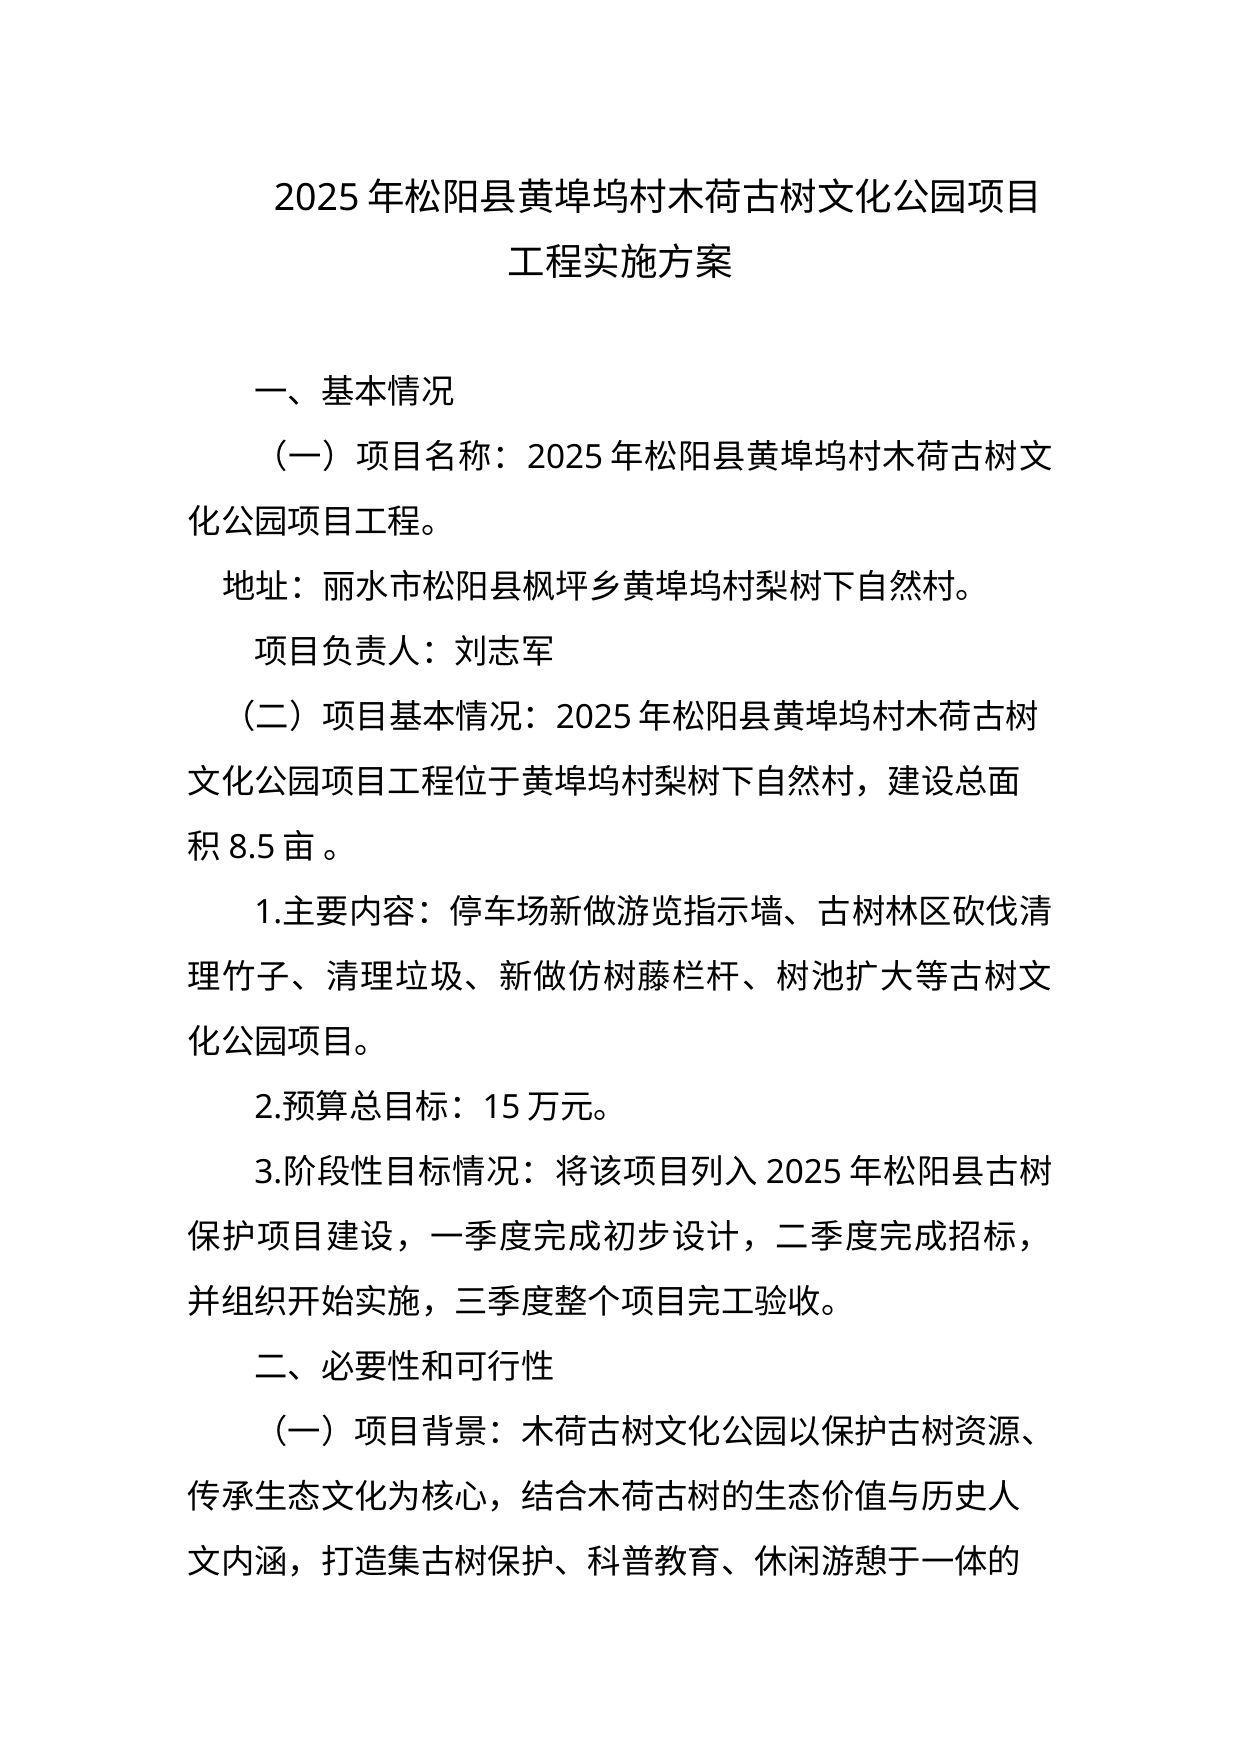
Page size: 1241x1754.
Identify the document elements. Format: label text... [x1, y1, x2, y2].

text 2025年松阳县黄埠坞村木荷古树文化公园项目工程实施方案 [187, 162, 1053, 292]
text 地址：丽水市松阳县枫坪乡黄埠坞村梨树下自然村。 [187, 552, 1053, 617]
text 二、必要性和可行性 [187, 1332, 1053, 1397]
text （二）项目基本情况：2025年松阳县黄埠坞村木荷古树文化公园项目工程位于黄埠坞村梨树下自然村，建设总面积 8.5亩 。 [187, 682, 1053, 877]
text 一、基本情况 [187, 357, 1053, 422]
text 2.预算总目标：15万元。 [187, 1072, 1053, 1137]
text 1.主要内容：停车场新做游览指示墙、古树林区砍伐清理竹子、清理垃圾、新做仿树藤栏杆、树池扩大等古树文化公园项目。 [187, 877, 1053, 1072]
text 项目负责人：刘志军 [187, 617, 1053, 682]
text 3.阶段性目标情况：将该项目列入2025年松阳县古树保护项目建设，一季度完成初步设计，二季度完成招标，并组织开始实施，三季度整个项目完工验收。 [187, 1137, 1053, 1332]
text （一）项目名称：2025年松阳县黄埠坞村木荷古树文化公园项目工程。 [187, 422, 1053, 552]
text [187, 1397, 1053, 1592]
